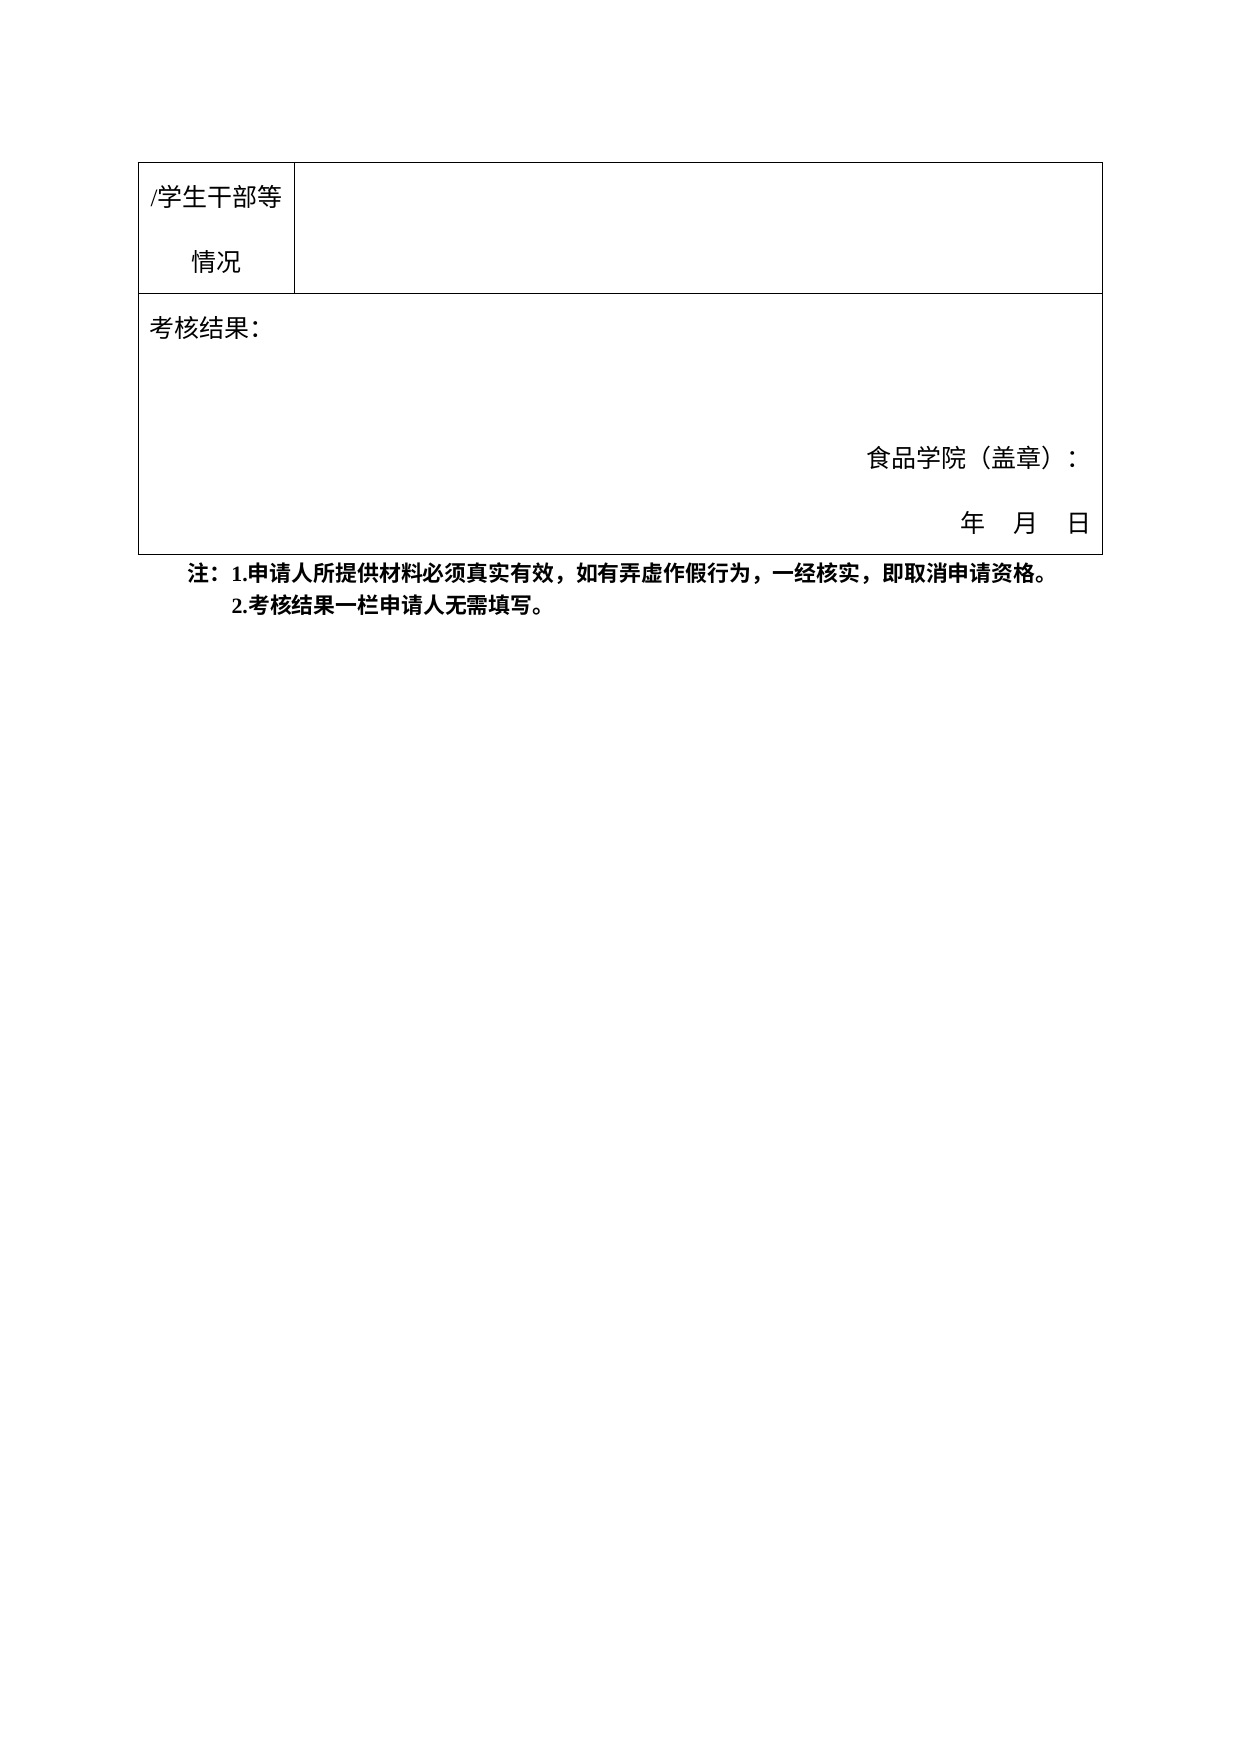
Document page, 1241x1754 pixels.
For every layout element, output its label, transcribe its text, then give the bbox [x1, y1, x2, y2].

table_cell 考核结果： 食品学院（盖章）： 年 月 日 [139, 294, 1102, 554]
text 注：1.申请人所提供材料必须真实有效，如有弄虚作假行为，一经核实，即取消申请资格。 [187, 555, 1053, 588]
table_cell [295, 163, 1102, 293]
text 2.考核结果一栏申请人无需填写。 [187, 588, 1053, 620]
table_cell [139, 163, 294, 293]
